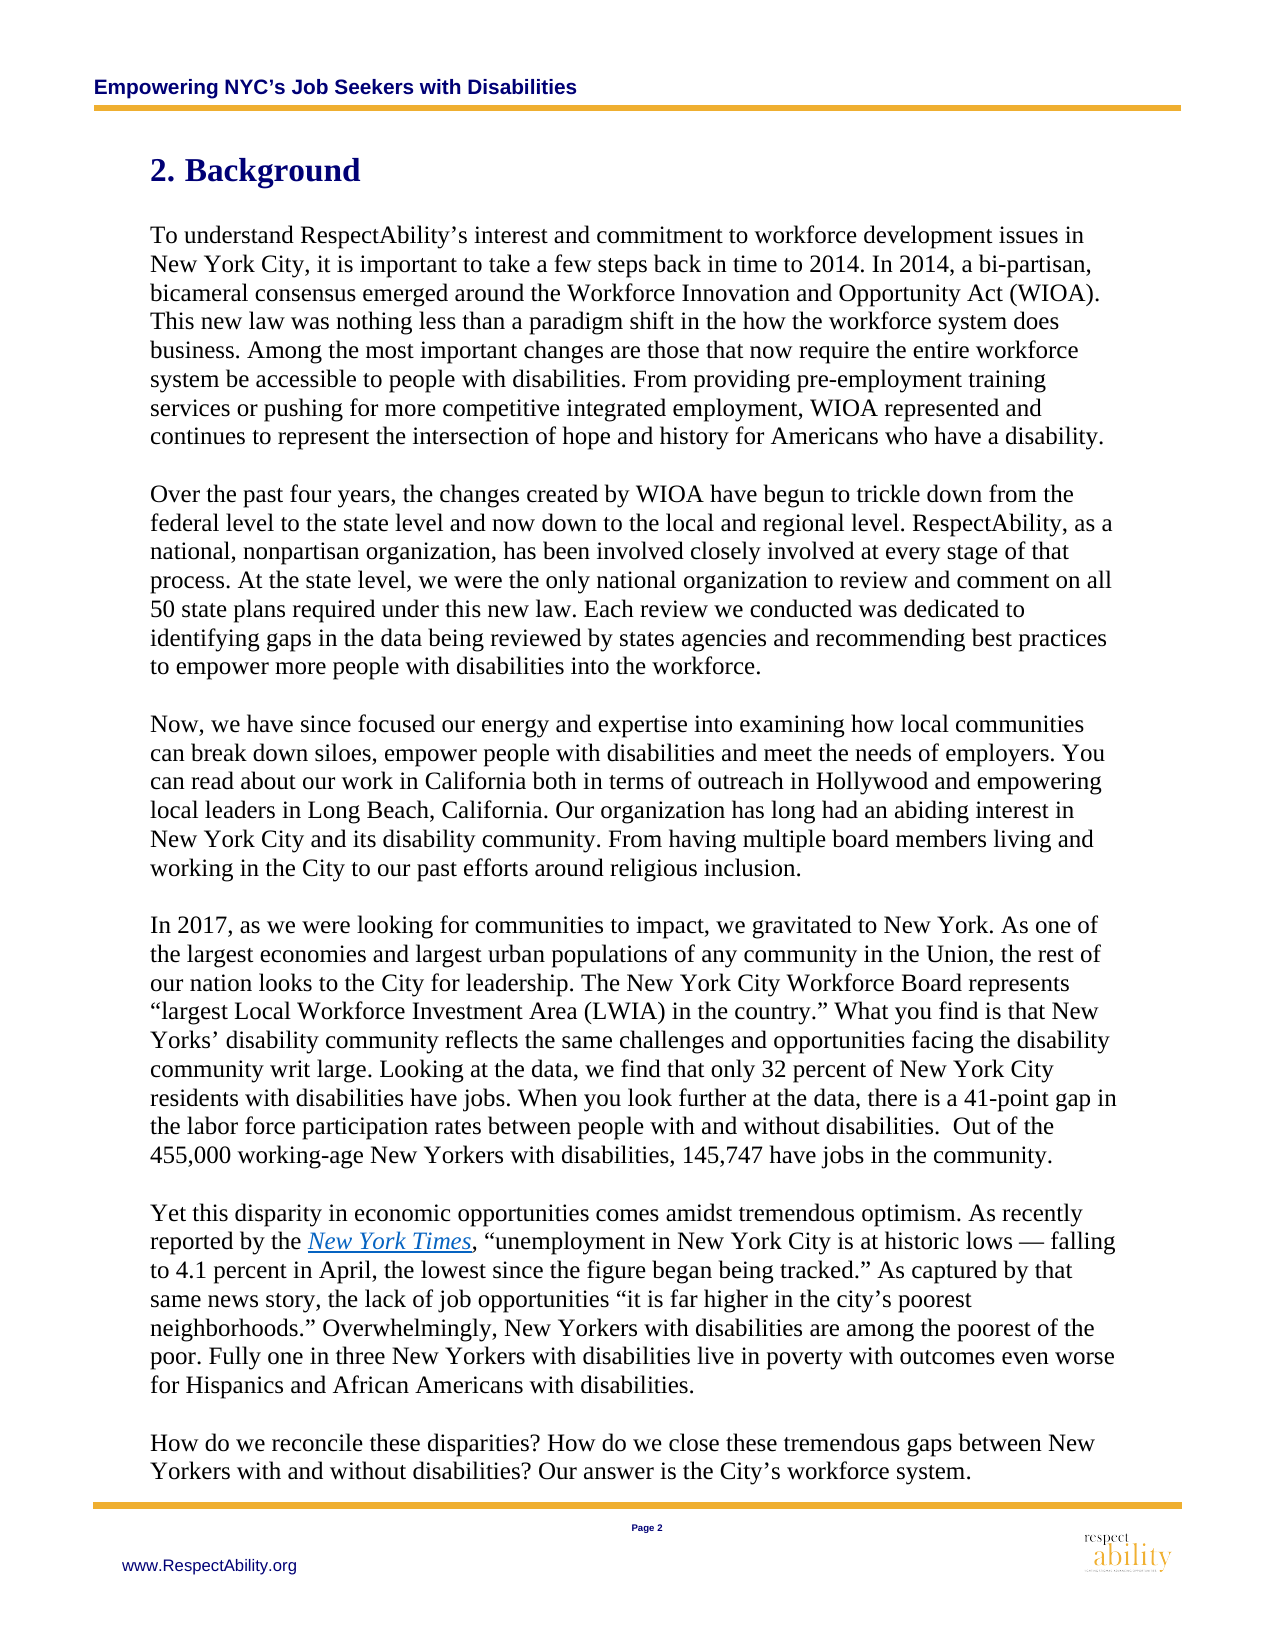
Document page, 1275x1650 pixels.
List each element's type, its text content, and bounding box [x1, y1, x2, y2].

text Now, we have since focused our energy and expertise into examining how local communities can break down siloes, empower people with disabilities and meet the needs of employers. You can read about our work in California both in terms of outreach in Hollywood and empowering local leaders in Long Beach, California. Our organization has long had an abiding interest in New York City and its disability community. From having multiple board members living and working in the City to our past efforts around religious inclusion. [150, 709, 1125, 881]
text How do we reconcile these disparities? How do we close these tremendous gaps between New Yorkers with and without disabilities? Our answer is the City’s workforce system. [150, 1428, 1125, 1485]
picture [1084, 1533, 1172, 1572]
subtitle Background [150, 150, 1125, 188]
text To understand RespectAbility’s interest and commitment to workforce development issues in New York City, it is important to take a few steps back in time to 2014. In 2014, a bi-partisan, bicameral consensus emerged around the Workforce Innovation and Opportunity Act (WIOA). This new law was nothing less than a paradigm shift in the how the workforce system does business. Among the most important changes are those that now require the entire workforce system be accessible to people with disabilities. From providing pre-employment training services or pushing for more competitive integrated employment, WIOA represented and continues to represent the intersection of hope and history for Americans who have a disability. [150, 220, 1125, 450]
text Yet this disparity in economic opportunities comes amidst tremendous optimism. As recently reported by the New York Times, “unemployment in New York City is at historic lows — falling to 4.1 percent in April, the lowest since the figure began being tracked.” As captured by that same news story, the lack of job opportunities “it is far higher in the city’s poorest neighborhoods.” Overwhelmingly, New Yorkers with disabilities are among the poorest of the poor. Fully one in three New Yorkers with disabilities live in poverty with outcomes even worse for Hispanics and African Americans with disabilities. [150, 1198, 1125, 1399]
text In 2017, as we were looking for communities to impact, we gravitated to New York. As one of the largest economies and largest urban populations of any community in the Union, the rest of our nation looks to the City for leadership. The New York City Workforce Board represents “largest Local Workforce Investment Area (LWIA) in the country.” What you find is that New Yorks’ disability community reflects the same challenges and opportunities facing the disability community writ large. Looking at the data, we find that only 32 percent of New York City residents with disabilities have jobs. When you look further at the data, there is a 41-point gap in the labor force participation rates between people with and without disabilities. Out of the 455,000 working-age New Yorkers with disabilities, 145,747 have jobs in the community. [150, 910, 1125, 1169]
text Over the past four years, the changes created by WIOA have begun to trickle down from the federal level to the state level and now down to the local and regional level. RespectAbility, as a national, nonpartisan organization, has been involved closely involved at every stage of that process. At the state level, we were the only national organization to review and comment on all 50 state plans required under this new law. Each review we conducted was dedicated to identifying gaps in the data being reviewed by states agencies and recommending best practices to empower more people with disabilities into the workforce. [150, 479, 1125, 680]
